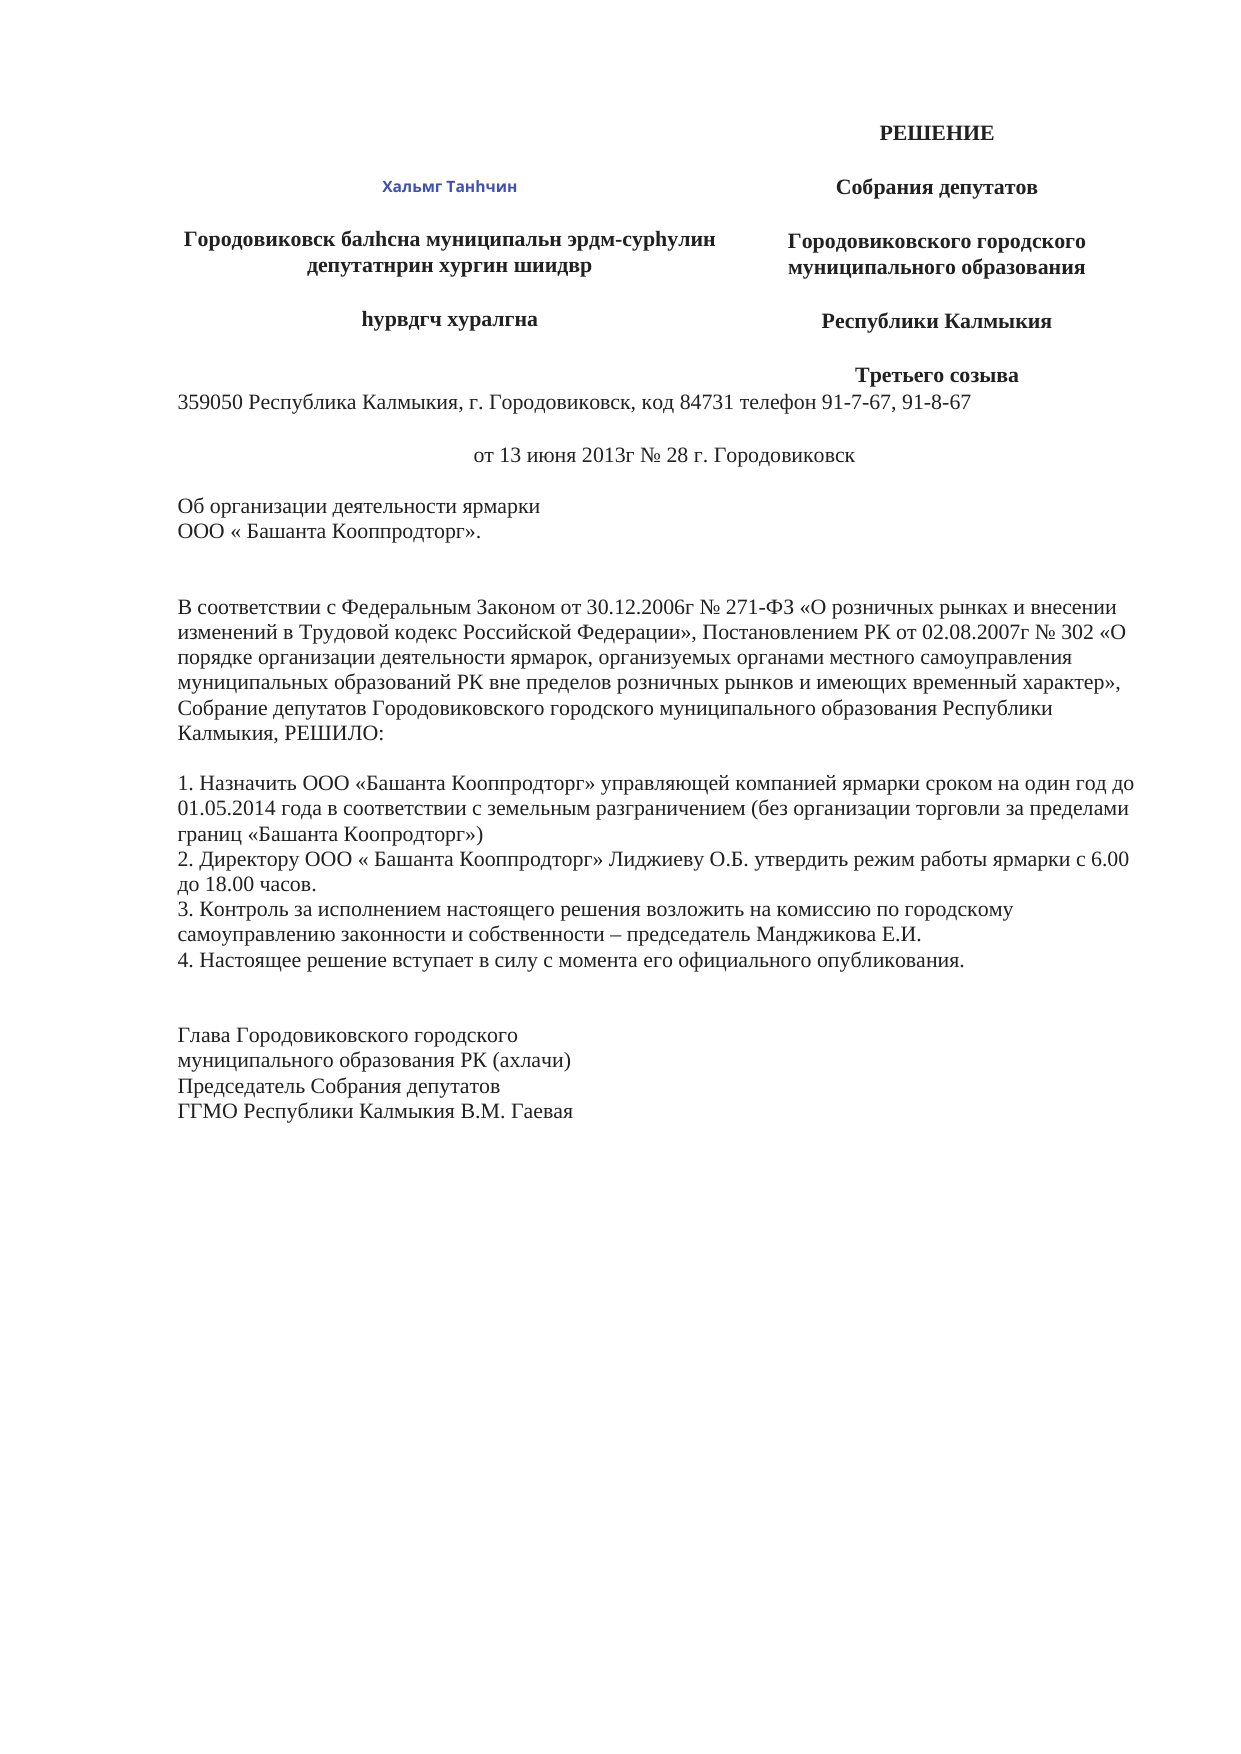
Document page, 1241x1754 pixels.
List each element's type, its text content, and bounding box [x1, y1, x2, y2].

table_header РЕШЕНИЕ Собрания депутатов Городовиковского городского муниципального образования Республики Калмыкия Третьего созыва [722, 118, 1152, 389]
text 359050 Республика Калмыкия, г. Городовиковск, код 84731 телефон 91-7-67, 91-8-67 [177, 389, 1152, 442]
table_header Хальмг Танhчин Городовиковск балhсна муниципальн эрдм-сурhулин депутатнрин хургин шиидвр hурвдгч хуралгна [177, 118, 722, 389]
text от 13 июня 2013г № 28 г. Городовиковск [177, 442, 1152, 468]
text Об организации деятельности ярмарки ООО « Башанта Кооппродторг». В соответствии с Федеральным Законом от 30.12.2006г № 271-ФЗ «О розничных рынках и внесении изменений в Трудовой кодекс Российской Федерации», Постановлением РК от 02.08.2007г № 302 «О порядке организации деятельности ярмарок, организуемых органами местного самоуправления муниципальных образований РК вне пределов розничных рынков и имеющих временный характер», Собрание депутатов Городовиковского городского муниципального образования Республики Калмыкия, РЕШИЛО: 1. Назначить ООО «Башанта Кооппродторг» управляющей компанией ярмарки сроком на один год до 01.05.2014 года в соответствии с земельным разграничением (без организации торговли за пределами границ «Башанта Коопродторг») 2. Директору ООО « Башанта Кооппродторг» Лиджиеву О.Б. утвердить режим работы ярмарки с 6.00 до 18.00 часов. 3. Контроль за исполнением настоящего решения возложить на комиссию по городскому самоуправлению законности и собственности – председатель Манджикова Е.И. 4. Настоящее решение вступает в силу с момента его официального опубликования. Глава Городовиковского городского муниципального образования РК (ахлачи) Председатель Собрания депутатов ГГМО Республики Калмыкия В.М. Гаевая [177, 468, 1152, 1123]
